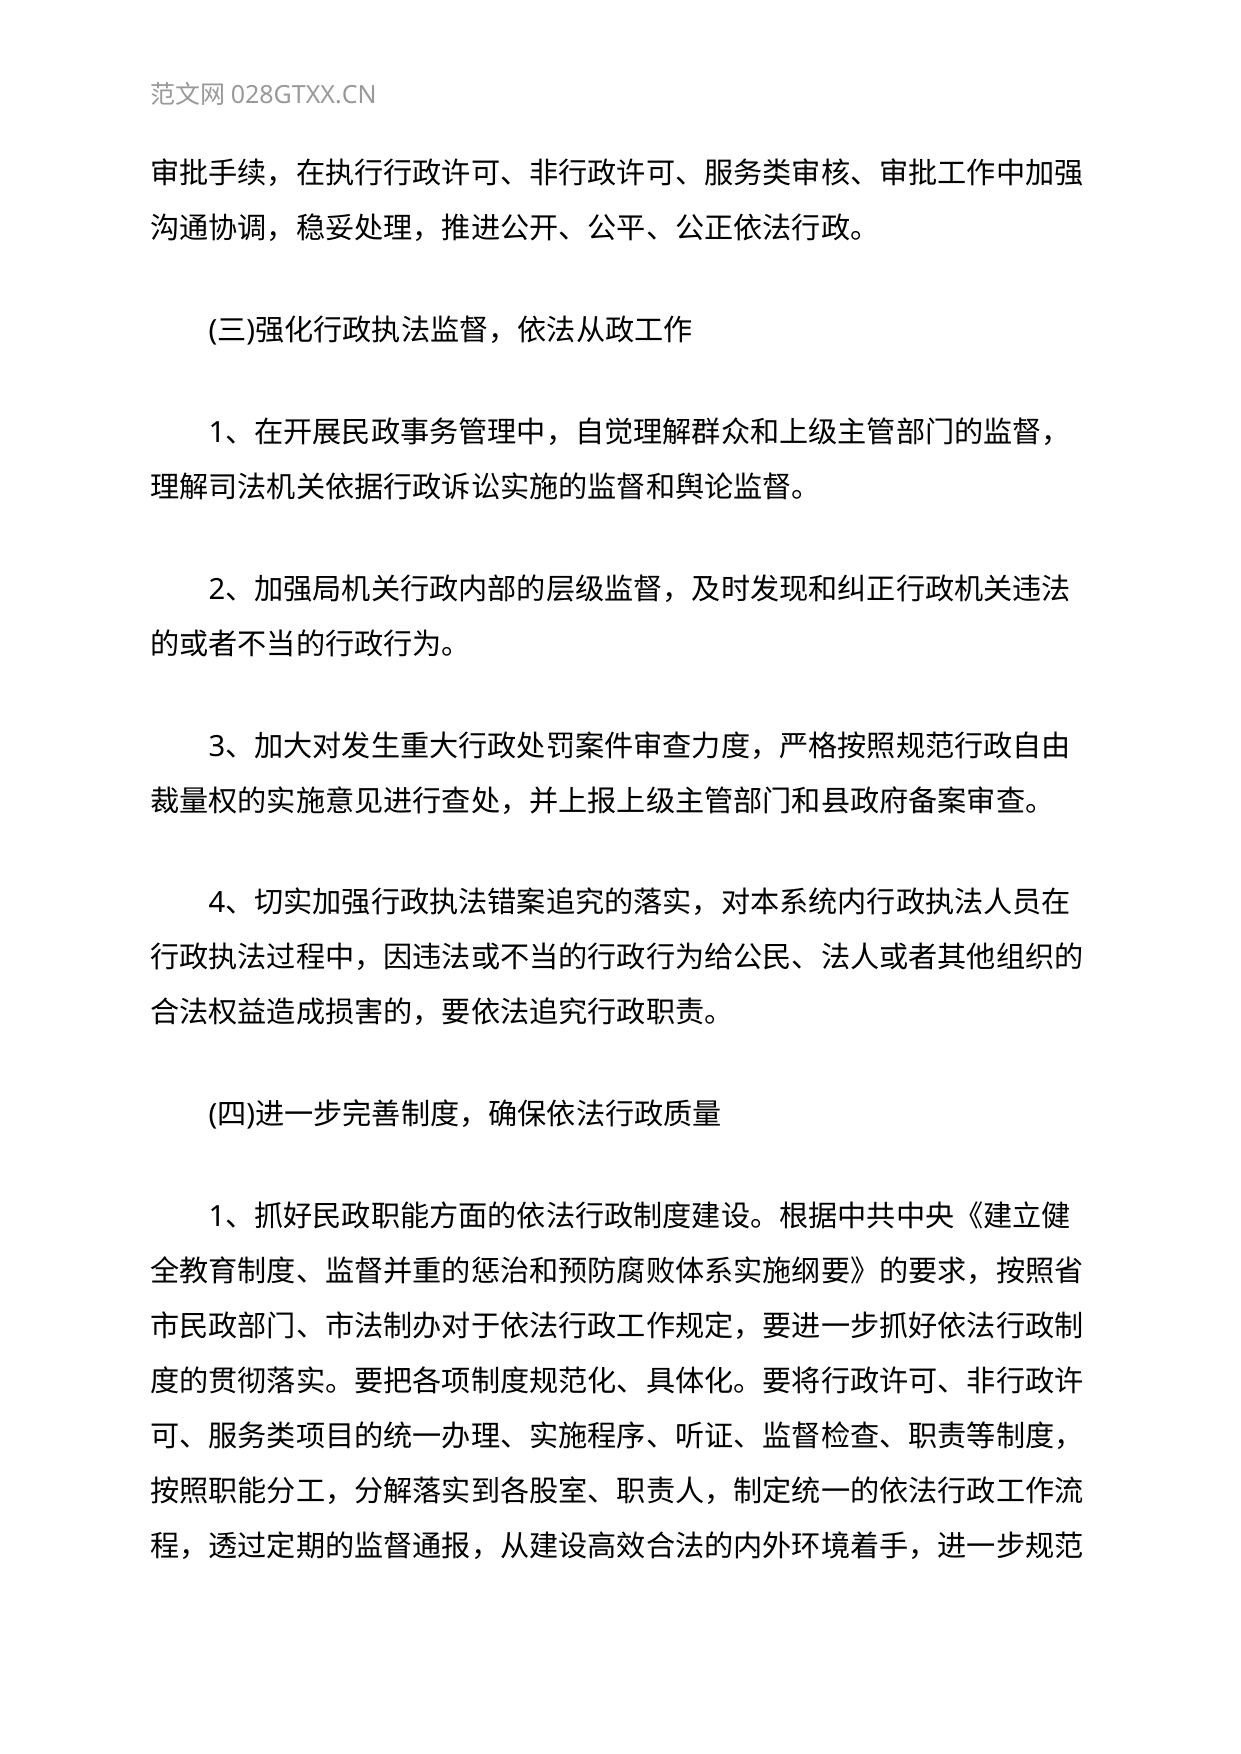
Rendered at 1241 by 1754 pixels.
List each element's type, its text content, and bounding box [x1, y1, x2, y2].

text 1、在开展民政事务管理中，自觉理解群众和上级主管部门的监督，理解司法机关依据行政诉讼实施的监督和舆论监督。 [150, 409, 1090, 506]
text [150, 1193, 1090, 1564]
text (三)强化行政执法监督，依法从政工作 [150, 307, 1090, 349]
text 2、加强局机关行政内部的层级监督，及时发现和纠正行政机关违法的或者不当的行政行为。 [150, 565, 1090, 663]
text (四)进一步完善制度，确保依法行政质量 [150, 1091, 1090, 1133]
text 3、加大对发生重大行政处罚案件审查力度，严格按照规范行政自由裁量权的实施意见进行查处，并上报上级主管部门和县政府备案审查。 [150, 722, 1090, 819]
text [150, 150, 1090, 247]
text 4、切实加强行政执法错案追究的落实，对本系统内行政执法人员在行政执法过程中，因违法或不当的行政行为给公民、法人或者其他组织的合法权益造成损害的，要依法追究行政职责。 [150, 879, 1090, 1031]
